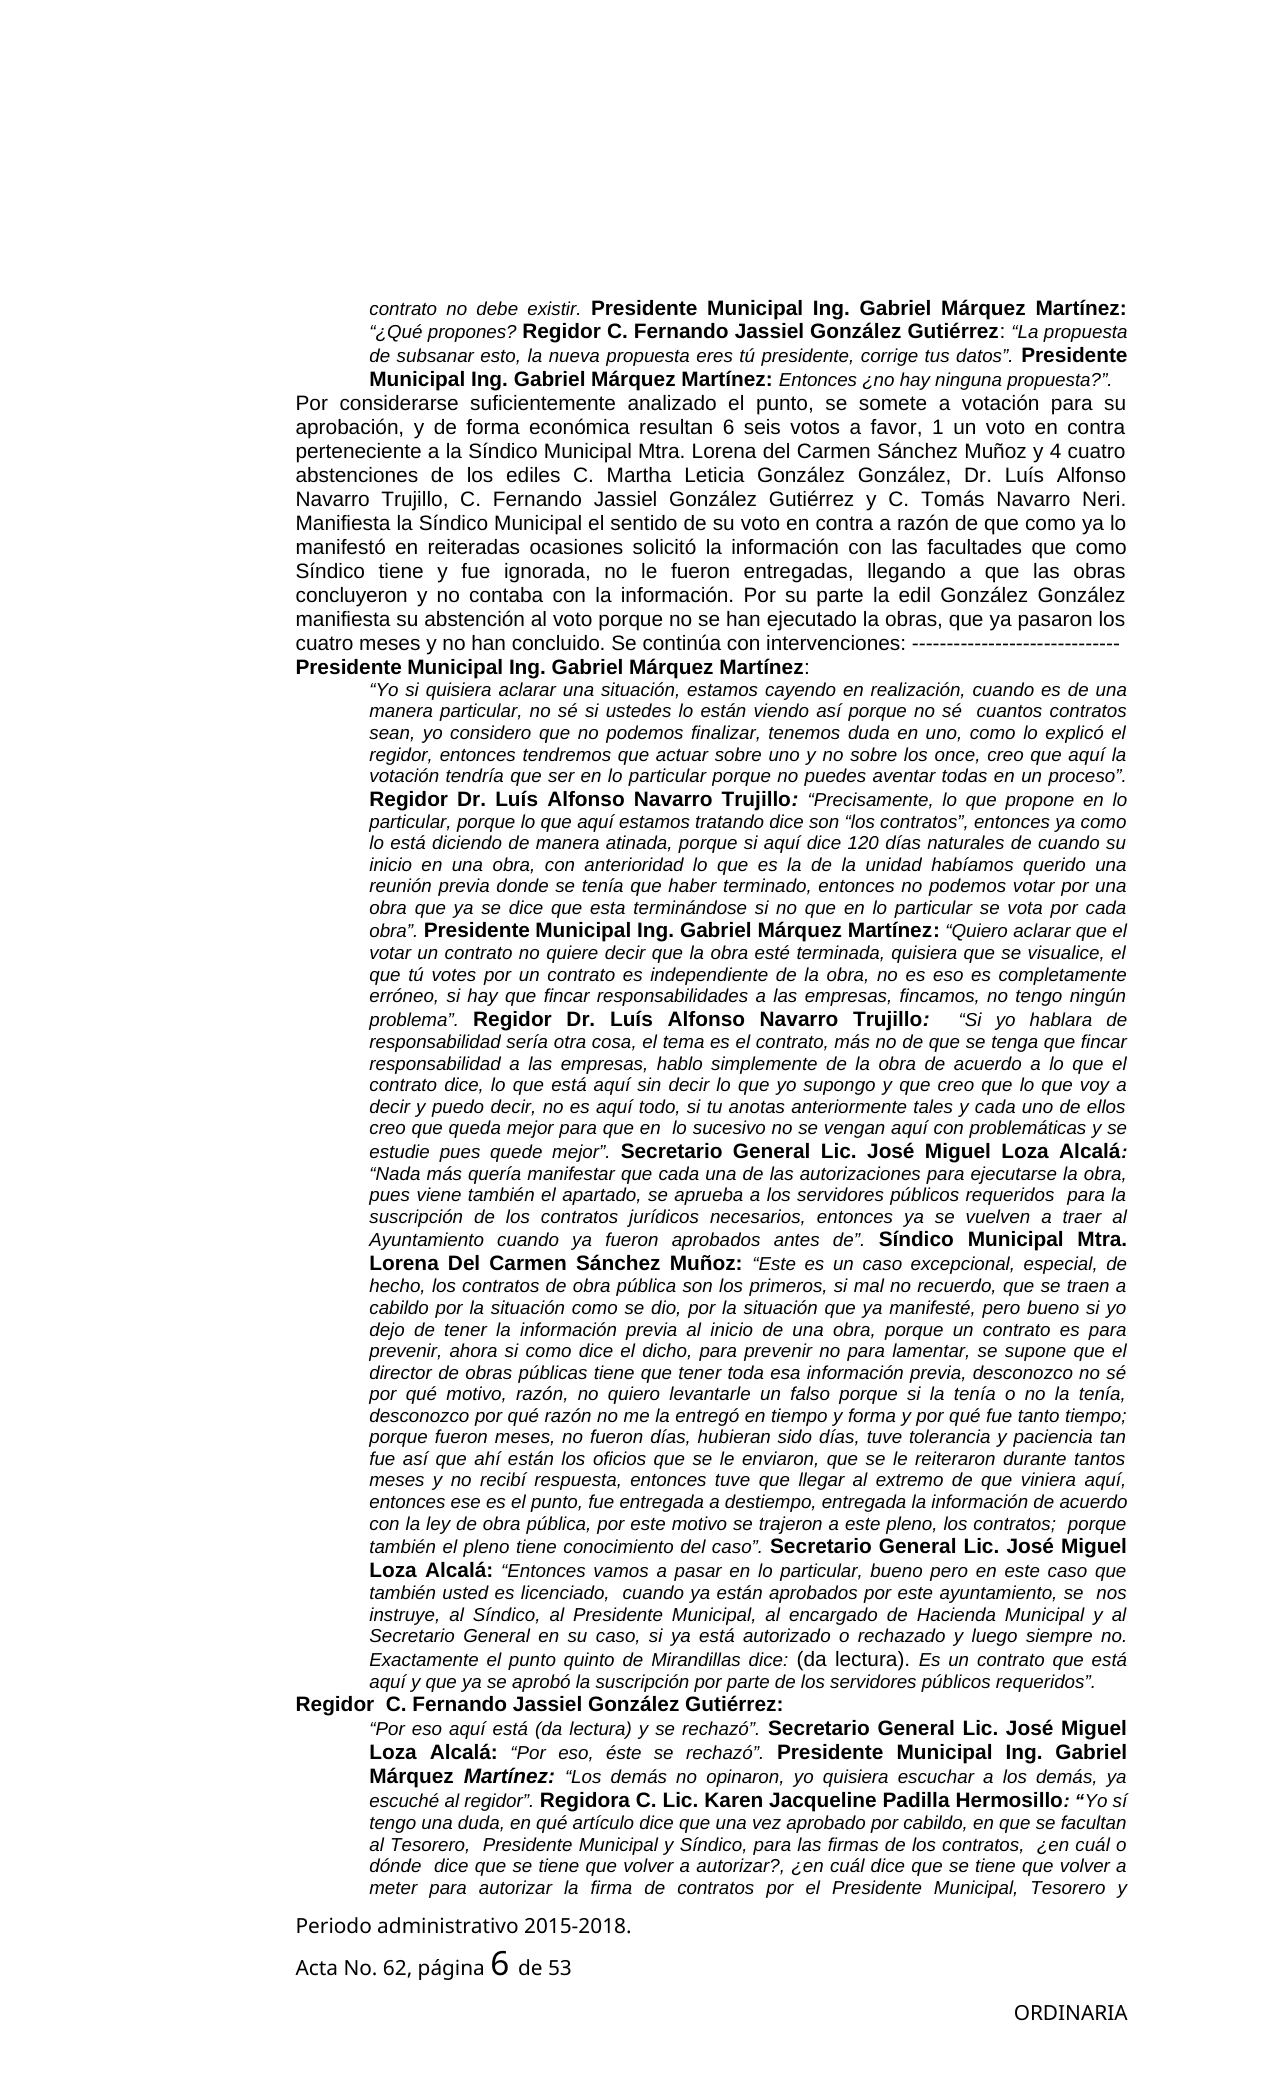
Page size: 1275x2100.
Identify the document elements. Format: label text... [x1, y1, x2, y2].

text “Yo si quisiera aclarar una situación, estamos cayendo en realización, cuando es de una manera particular, no sé si ustedes lo están viendo así porque no sé cuantos contratos sean, yo considero que no podemos finalizar, tenemos duda en uno, como lo explicó el regidor, entonces tendremos que actuar sobre uno y no sobre los once, creo que aquí la votación tendría que ser en lo particular porque no puedes aventar todas en un proceso”. Regidor Dr. Luís Alfonso Navarro Trujillo: “Precisamente, lo que propone en lo particular, porque lo que aquí estamos tratando dice son “los contratos”, entonces ya como lo está diciendo de manera atinada, porque si aquí dice 120 días naturales de cuando su inicio en una obra, con anterioridad lo que es la de la unidad habíamos querido una reunión previa donde se tenía que haber terminado, entonces no podemos votar por una obra que ya se dice que esta terminándose si no que en lo particular se vota por cada obra”. Presidente Municipal Ing. Gabriel Márquez Martínez: “Quiero aclarar que el votar un contrato no quiere decir que la obra esté terminada, quisiera que se visualice, el que tú votes por un contrato es independiente de la obra, no es eso es completamente erróneo, si hay que fincar responsabilidades a las empresas, fincamos, no tengo ningún problema”. Regidor Dr. Luís Alfonso Navarro Trujillo: “Si yo hablara de responsabilidad sería otra cosa, el tema es el contrato, más no de que se tenga que fincar responsabilidad a las empresas, hablo simplemente de la obra de acuerdo a lo que el contrato dice, lo que está aquí sin decir lo que yo supongo y que creo que lo que voy a decir y puedo decir, no es aquí todo, si tu anotas anteriormente tales y cada uno de ellos creo que queda mejor para que en lo sucesivo no se vengan aquí con problemáticas y se estudie pues quede mejor”. Secretario General Lic. José Miguel Loza Alcalá: “Nada más quería manifestar que cada una de las autorizaciones para ejecutarse la obra, pues viene también el apartado, se aprueba a los servidores públicos requeridos para la suscripción de los contratos jurídicos necesarios, entonces ya se vuelven a traer al Ayuntamiento cuando ya fueron aprobados antes de”. Síndico Municipal Mtra. Lorena Del Carmen Sánchez Muñoz: “Este es un caso excepcional, especial, de hecho, los contratos de obra pública son los primeros, si mal no recuerdo, que se traen a cabildo por la situación como se dio, por la situación que ya manifesté, pero bueno si yo dejo de tener la información previa al inicio de una obra, porque un contrato es para prevenir, ahora si como dice el dicho, para prevenir no para lamentar, se supone que el director de obras públicas tiene que tener toda esa información previa, desconozco no sé por qué motivo, razón, no quiero levantarle un falso porque si la tenía o no la tenía, desconozco por qué razón no me la entregó en tiempo y forma y por qué fue tanto tiempo; porque fueron meses, no fueron días, hubieran sido días, tuve tolerancia y paciencia tan fue así que ahí están los oficios que se le enviaron, que se le reiteraron durante tantos meses y no recibí respuesta, entonces tuve que llegar al extremo de que viniera aquí, entonces ese es el punto, fue entregada a destiempo, entregada la información de acuerdo con la ley de obra pública, por este motivo se trajeron a este pleno, los contratos; porque también el pleno tiene conocimiento del caso”. Secretario General Lic. José Miguel Loza Alcalá: “Entonces vamos a pasar en lo particular, bueno pero en este caso que también usted es licenciado, cuando ya están aprobados por este ayuntamiento, se nos instruye, al Síndico, al Presidente Municipal, al encargado de Hacienda Municipal y al Secretario General en su caso, si ya está autorizado o rechazado y luego siempre no. Exactamente el punto quinto de Mirandillas dice: (da lectura). Es un contrato que está aquí y que ya se aprobó la suscripción por parte de los servidores públicos requeridos”. [369, 679, 1127, 1692]
text Por considerarse suficientemente analizado el punto, se somete a votación para su aprobación, y de forma económica resultan 6 seis votos a favor, 1 un voto en contra perteneciente a la Síndico Municipal Mtra. Lorena del Carmen Sánchez Muñoz y 4 cuatro abstenciones de los ediles C. Martha Leticia González González, Dr. Luís Alfonso Navarro Trujillo, C. Fernando Jassiel González Gutiérrez y C. Tomás Navarro Neri. Manifiesta la Síndico Municipal el sentido de su voto en contra a razón de que como ya lo manifestó en reiteradas ocasiones solicitó la información con las facultades que como Síndico tiene y fue ignorada, no le fueron entregadas, llegando a que las obras concluyeron y no contaba con la información. Por su parte la edil González González manifiesta su abstención al voto porque no se han ejecutado la obras, que ya pasaron los cuatro meses y no han concluido. Se continúa con intervenciones: ------------------------------ [295, 391, 1127, 655]
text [369, 1716, 1127, 1898]
text Regidor C. Fernando Jassiel González Gutiérrez: [295, 1692, 1127, 1716]
text Presidente Municipal Ing. Gabriel Márquez Martínez: [295, 655, 1127, 679]
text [369, 295, 1127, 391]
